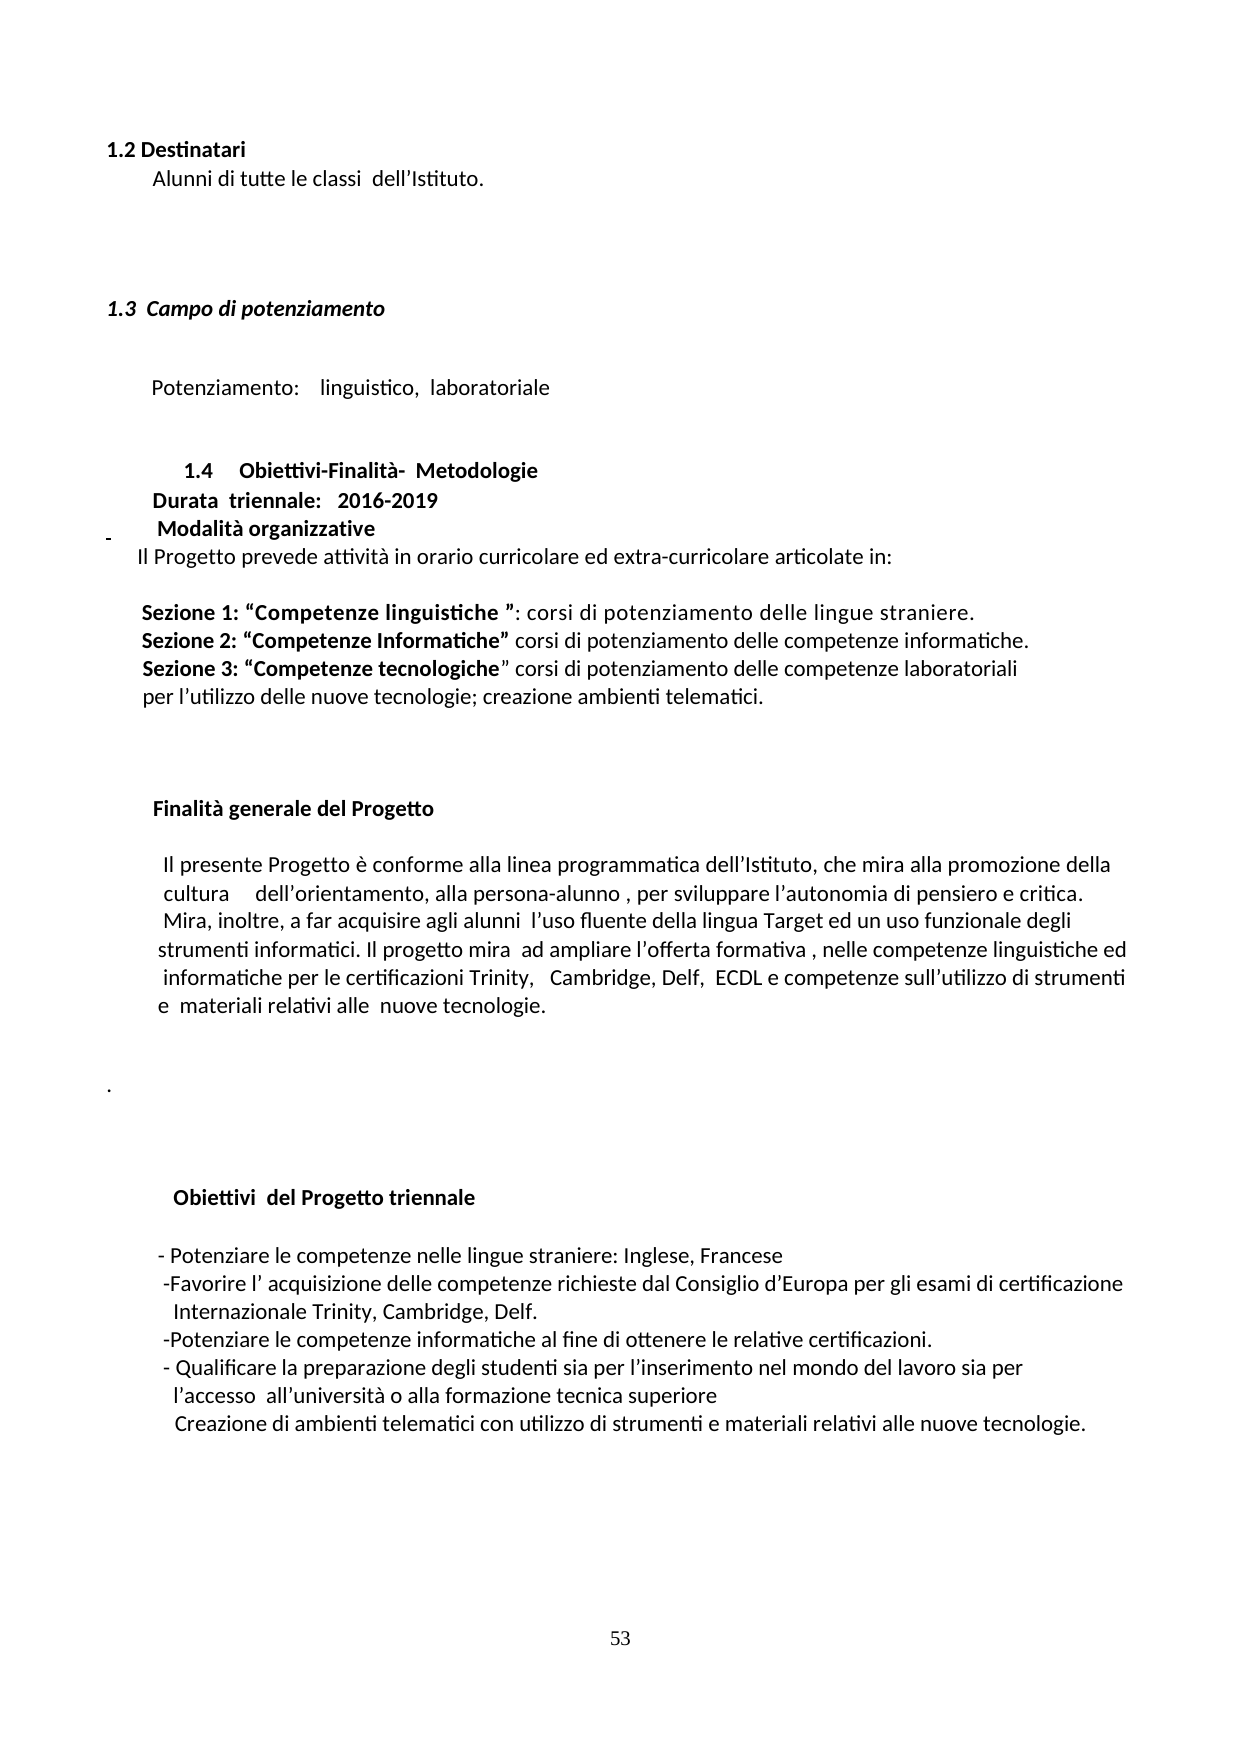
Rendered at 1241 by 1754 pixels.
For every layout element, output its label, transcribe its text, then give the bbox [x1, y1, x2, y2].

text Sezione 3: “Competenze tecnologiche” corsi di potenziamento delle competenze laboratoriali [106, 654, 1128, 682]
text Internazionale Trinity, Cambridge, Delf. [106, 1297, 1134, 1325]
text Durata triennale: 2016-2019 [106, 486, 445, 514]
text l’accesso all’università o alla formazione tecnica superiore [106, 1381, 1134, 1409]
text . [106, 1071, 1134, 1098]
text Potenziamento: linguistico, laboratoriale [106, 373, 1134, 401]
text Alunni di tutte le classi dell’Istituto. [106, 164, 1121, 192]
text - Qualificare la preparazione degli studenti sia per l’inserimento nel mondo del lavoro sia per [106, 1353, 1134, 1381]
text strumenti informatici. Il progetto mira ad ampliare l’offerta formativa , nelle competenze linguistiche ed [106, 935, 1134, 963]
text Obiettivi del Progetto triennale [106, 1183, 591, 1211]
text Modalità organizzative [106, 514, 379, 542]
text e materiali relativi alle nuove tecnologie. [106, 991, 1134, 1019]
text - Potenziare le competenze nelle lingue straniere: Inglese, Francese [106, 1241, 1134, 1269]
text Sezione 1: “Competenze linguistiche ”: corsi di potenziamento delle lingue straniere. [106, 598, 1129, 626]
text -Potenziare le competenze informatiche al fine di ottenere le relative certificazioni. [106, 1325, 1134, 1353]
text 1.3 Campo di potenziamento [106, 295, 1136, 322]
text Mira, inoltre, a far acquisire agli alunni l’uso fluente della lingua Target ed un uso funzionale degli [106, 907, 1134, 935]
text Il Progetto prevede attività in orario curricolare ed extra-curricolare articolate in: [106, 542, 913, 570]
text -Favorire l’ acquisizione delle competenze richieste dal Consiglio d’Europa per gli esami di certificazione [106, 1269, 1134, 1297]
text per l’utilizzo delle nuove tecnologie; creazione ambienti telematici. [106, 682, 1128, 711]
list Creazione di ambienti telematici con utilizzo di strumenti e materiali relativi alle nuove tecnologie. [144, 1409, 1134, 1437]
text Il presente Progetto è conforme alla linea programmatica dell’Istituto, che mira alla promozione della [106, 851, 1134, 879]
text informatiche per le certificazioni Trinity, Cambridge, Delf, ECDL e competenze sull’utilizzo di strumenti [106, 963, 1134, 991]
text Sezione 2: “Competenze Informatiche” corsi di potenziamento delle competenze informatiche. [106, 626, 1128, 654]
text 1.4 Obiettivi-Finalità- Metodologie [106, 457, 1134, 485]
text 1.2 Destinatari [106, 135, 1121, 163]
text cultura dell’orientamento, alla persona-alunno , per sviluppare l’autonomia di pensiero e critica. [106, 879, 1134, 907]
text Finalità generale del Progetto [106, 794, 1134, 823]
